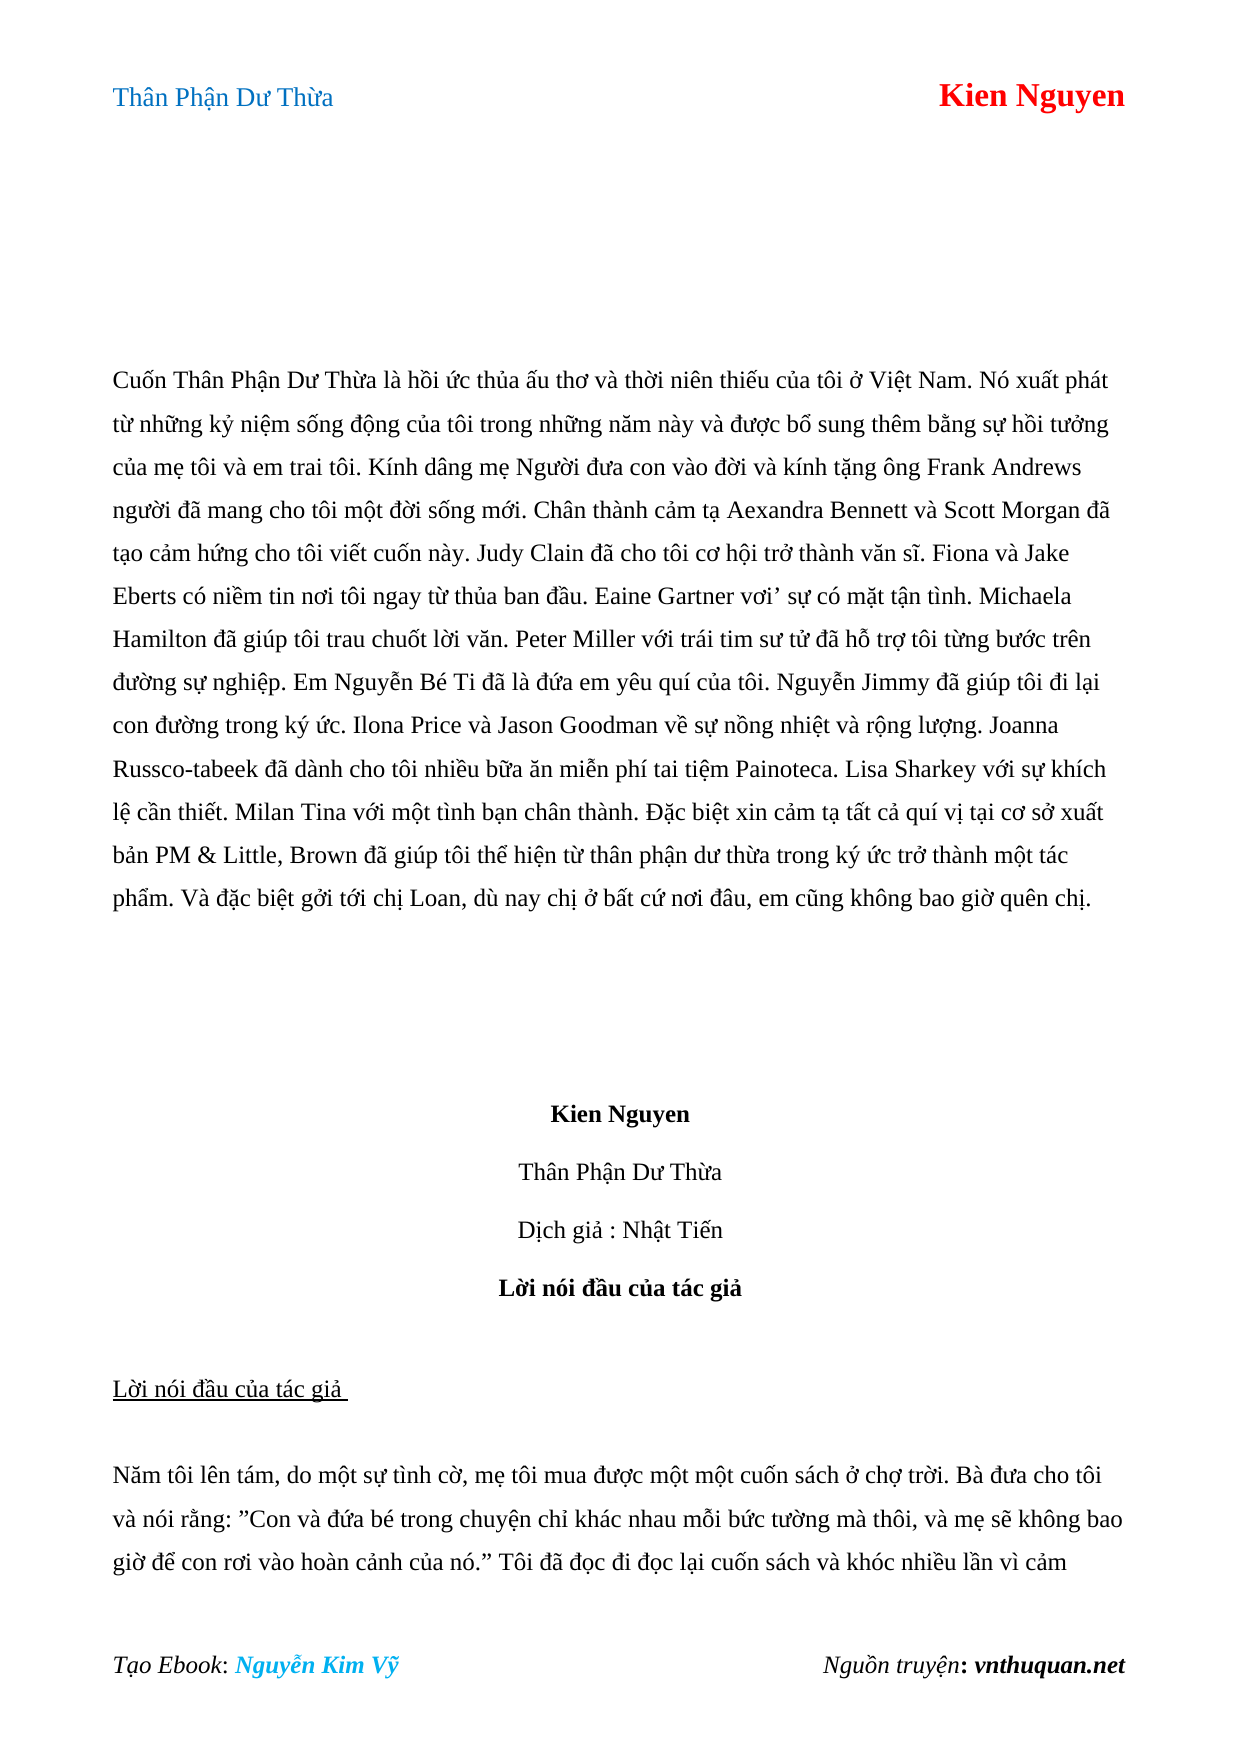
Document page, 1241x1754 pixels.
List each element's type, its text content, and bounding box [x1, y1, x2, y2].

text Dịch giả : Nhật Tiến [112, 1215, 1128, 1244]
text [112, 1331, 1128, 1576]
text Kien Nguyen [112, 1099, 1128, 1128]
text Thân Phận Dư Thừa [112, 1157, 1128, 1186]
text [112, 150, 1128, 998]
text Lời nói đầu của tác giả [112, 1273, 1128, 1302]
